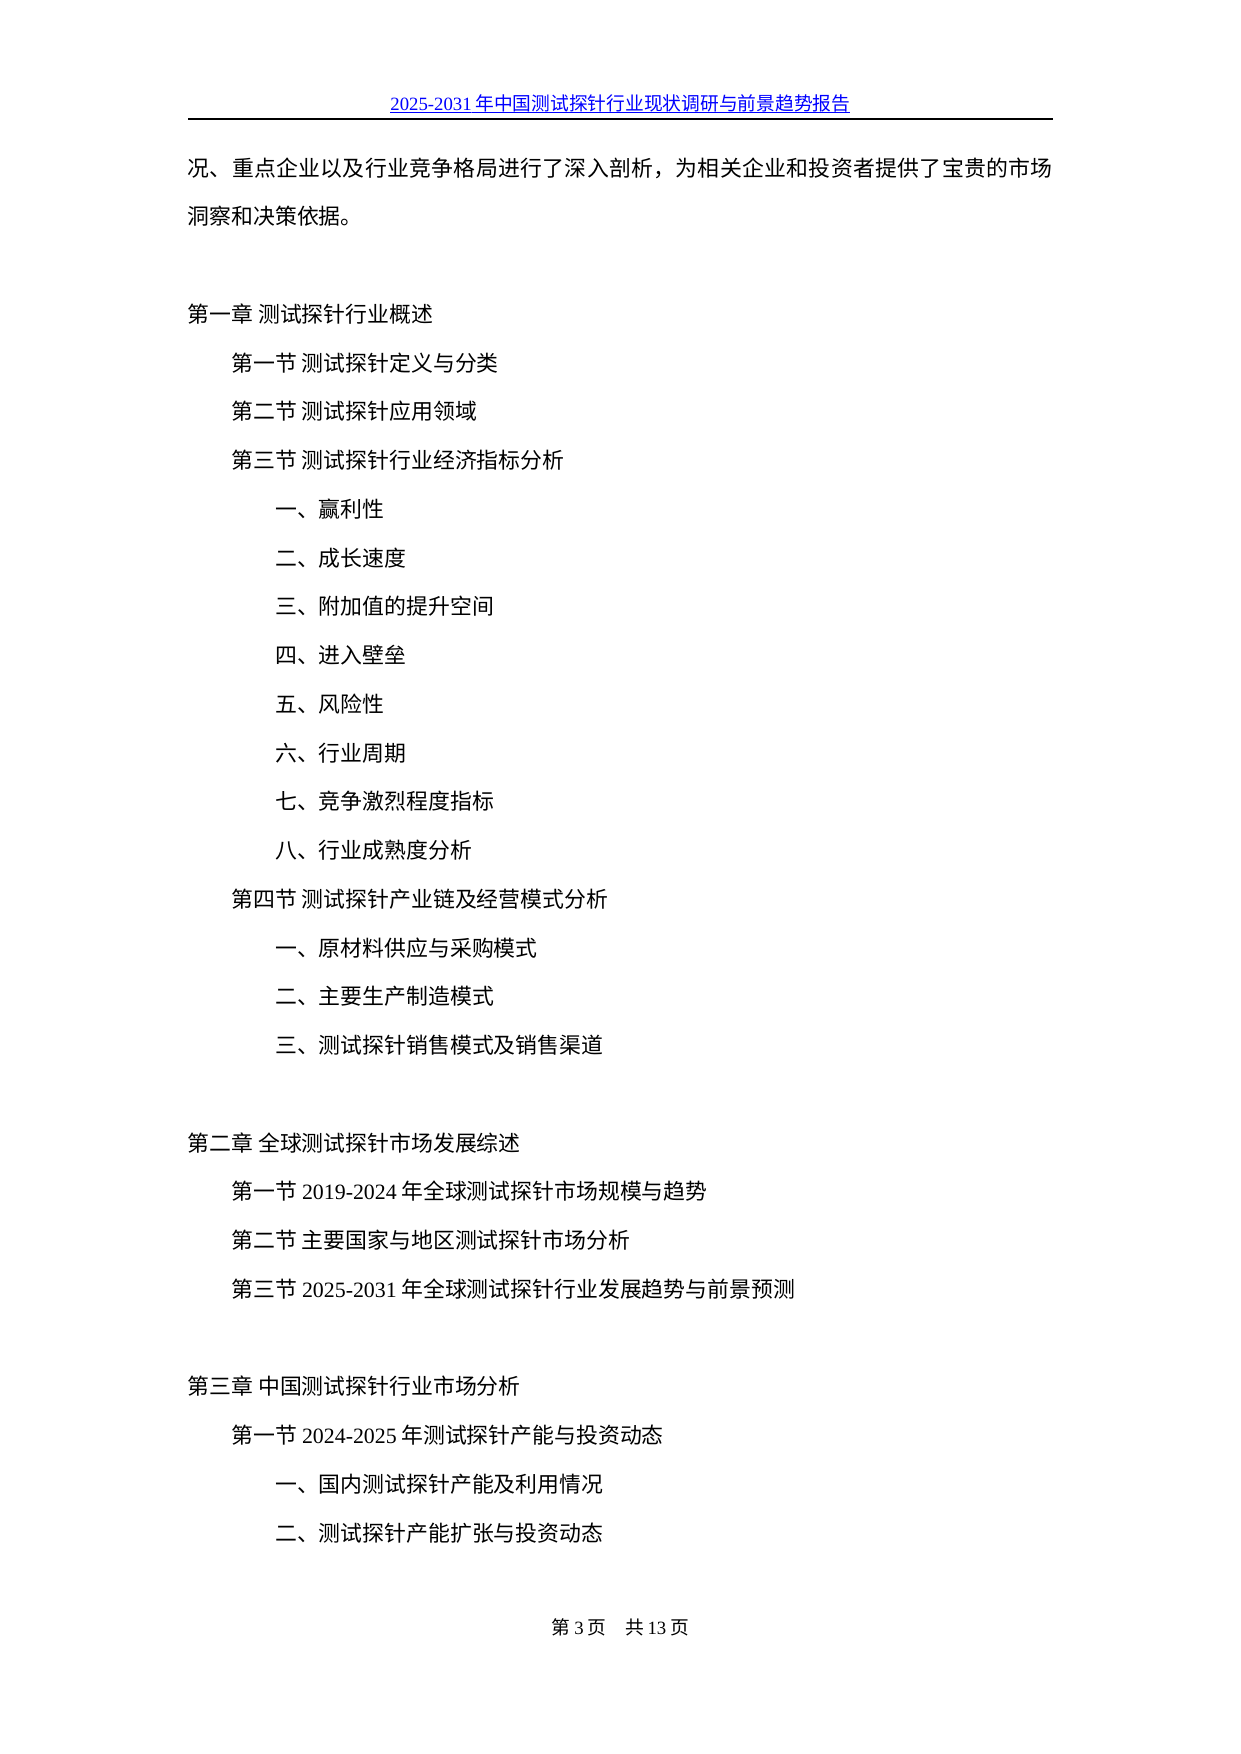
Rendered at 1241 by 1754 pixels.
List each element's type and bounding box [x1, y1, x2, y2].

text [187, 150, 1053, 1548]
